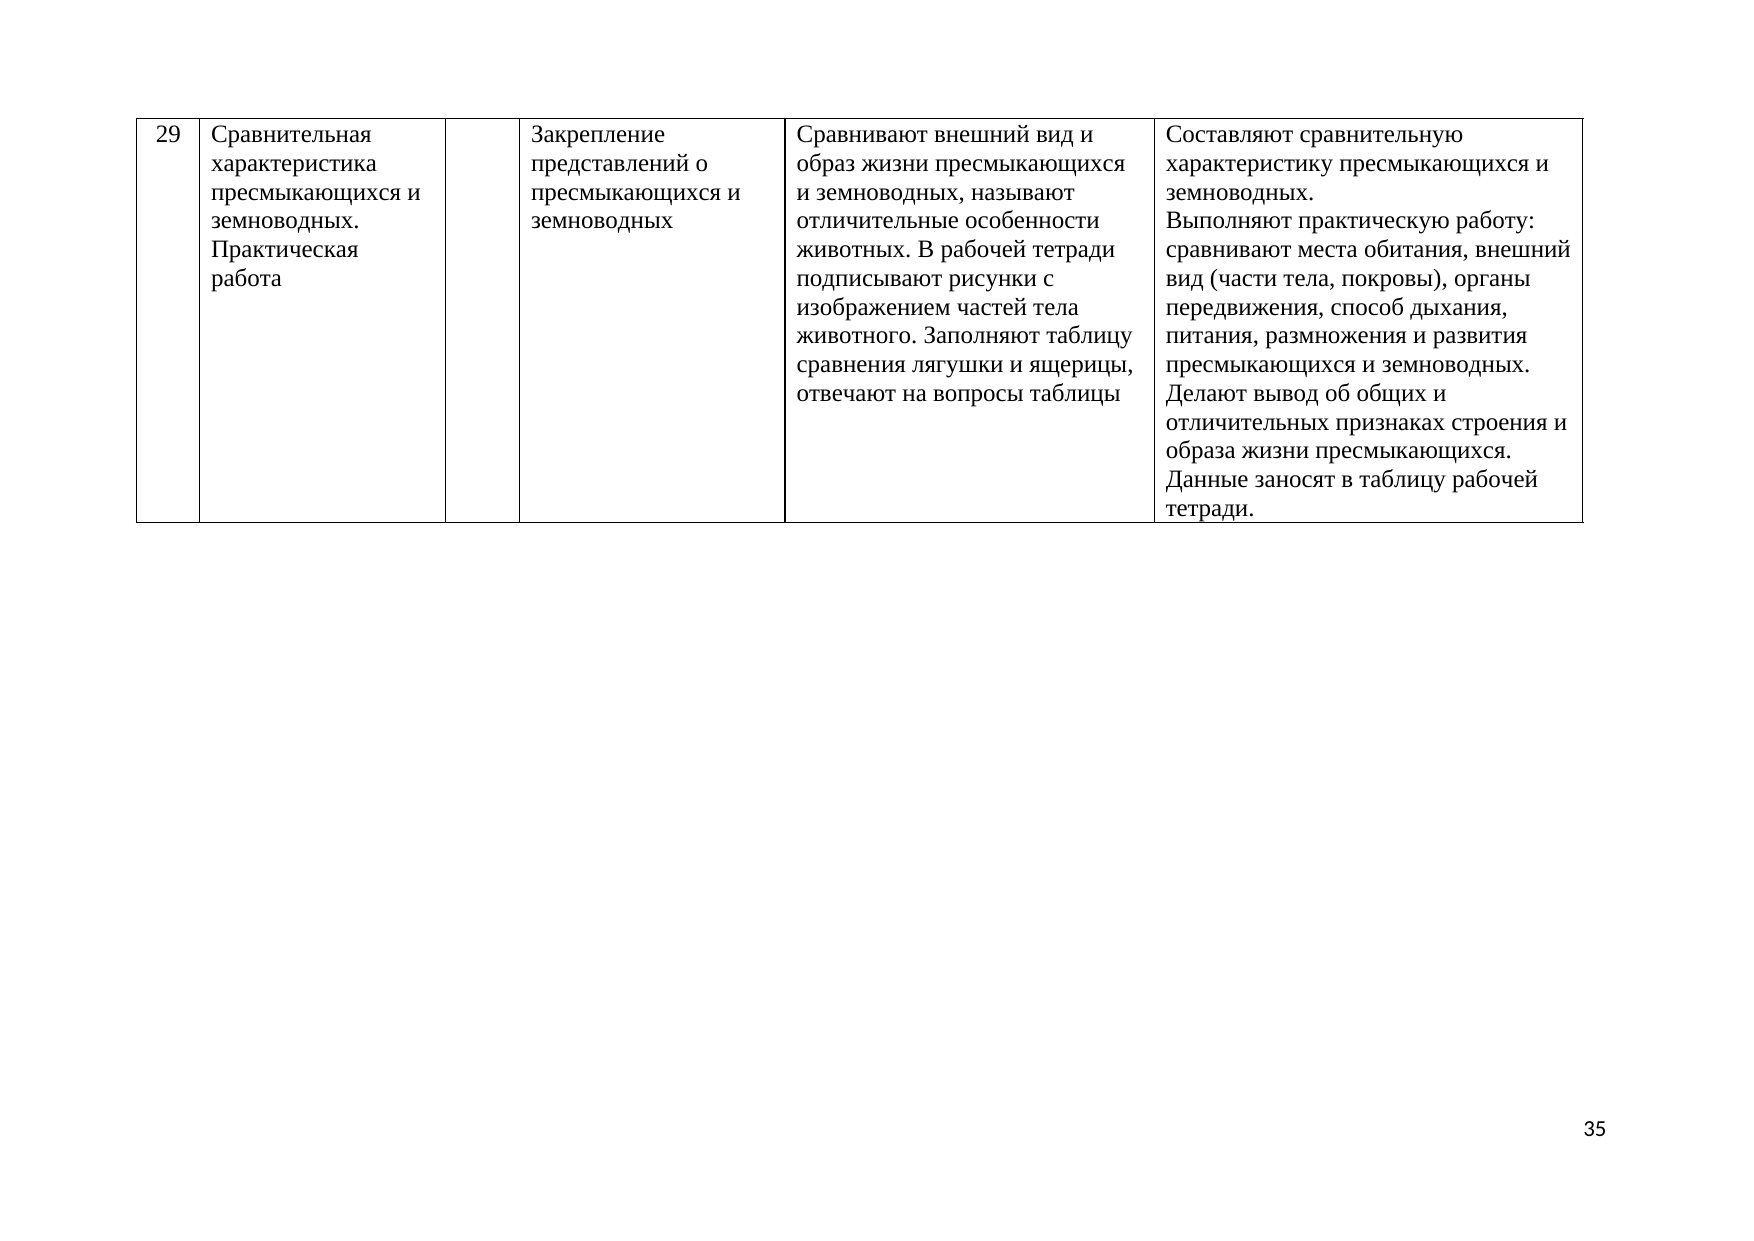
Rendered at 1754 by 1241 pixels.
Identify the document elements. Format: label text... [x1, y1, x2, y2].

table_cell Сравнительная характеристика пресмыкающихся и земноводных. Практическая работа [200, 119, 445, 522]
table_cell Сравнивают внешний вид и образ жизни пресмыкающихся и земноводных, называют отличительные особенности животных. В рабочей тетради подписывают рисунки с изображением частей тела животного. Заполняют таблицу сравнения лягушки и ящерицы, отвечают на вопросы таблицы [786, 119, 1154, 522]
table_cell Составляют сравнительную характеристику пресмыкающихся и земноводных. Выполняют практическую работу: сравнивают места обитания, внешний вид (части тела, покровы), органы передвижения, способ дыхания, питания, размножения и развития пресмыкающихся и земноводных. Делают вывод об общих и отличительных признаках строения и образа жизни пресмыкающихся. Данные заносят в таблицу рабочей тетради. [1155, 119, 1582, 522]
table_cell 29 [137, 119, 199, 522]
table_cell [446, 119, 519, 522]
table_cell Закрепление представлений о пресмыкающихся и земноводных [520, 119, 784, 522]
